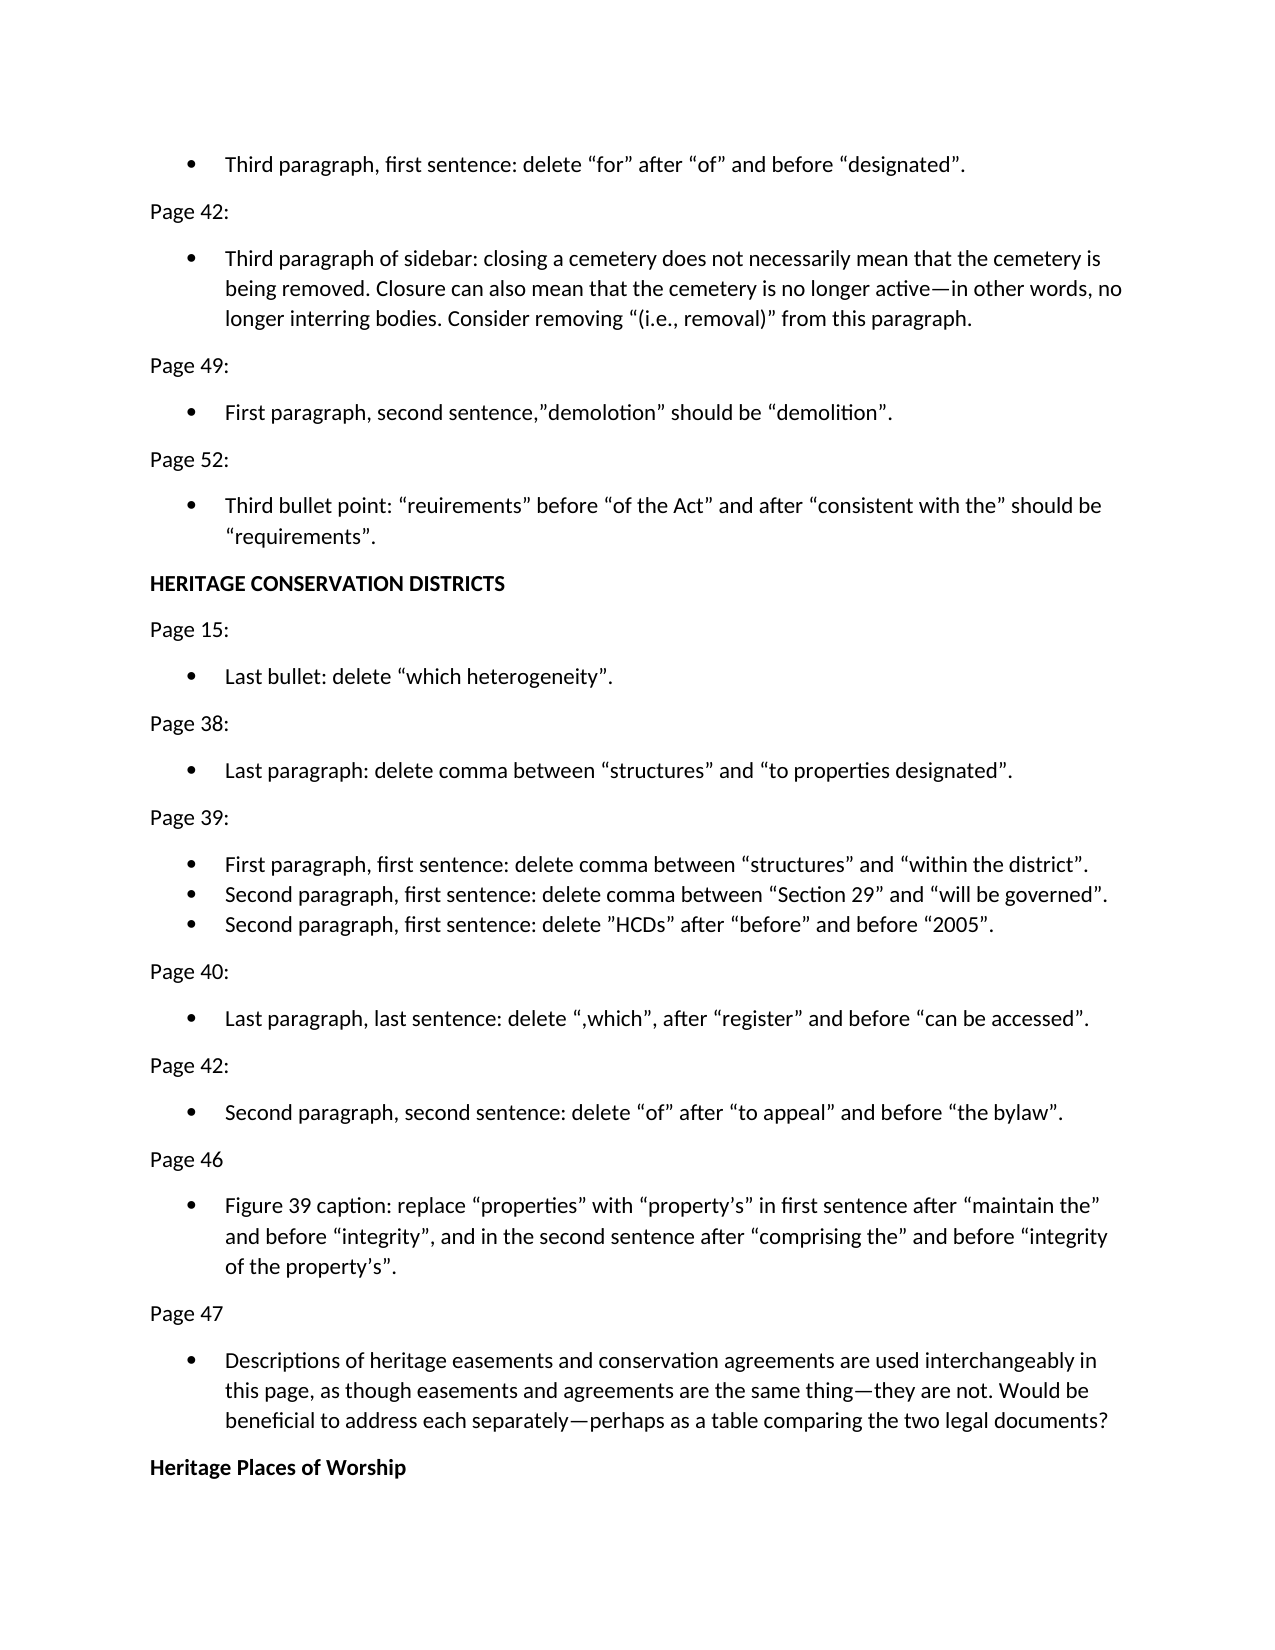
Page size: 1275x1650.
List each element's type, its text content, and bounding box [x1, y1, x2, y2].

text Page 42: [150, 197, 1125, 225]
text Page 39: [150, 803, 1125, 831]
list Descriptions of heritage easements and conservation agreements are used interchangeably in this page, as though easements and agreements are the same thing—they are not. Would be beneficial to address each separately—perhaps as a table comparing the two legal documents? [187, 1346, 1125, 1434]
list Last paragraph: delete comma between “structures” and “to properties designated”. [187, 756, 1125, 784]
list Last bullet: delete “which heterogeneity”. [187, 662, 1125, 691]
text Page 42: [150, 1051, 1125, 1079]
list First paragraph, second sentence,”demolotion” should be “demolition”. [187, 398, 1125, 426]
text Page 15: [150, 616, 1125, 644]
list Third paragraph, first sentence: delete “for” after “of” and before “designated”. [187, 150, 1125, 178]
text Page 47 [150, 1299, 1125, 1327]
text Heritage Places of Worship [150, 1453, 1125, 1481]
list Figure 39 caption: replace “properties” with “property’s” in first sentence after “maintain the” and before “integrity”, and in the second sentence after “comprising the” and before “integrity of the property’s”. [187, 1192, 1125, 1280]
text Page 49: [150, 351, 1125, 379]
list Second paragraph, first sentence: delete ”HCDs” after “before” and before “2005”. [187, 910, 1125, 938]
list Last paragraph, last sentence: delete “,which”, after “register” and before “can be accessed”. [187, 1004, 1125, 1032]
list First paragraph, first sentence: delete comma between “structures” and “within the district”. [187, 850, 1125, 878]
text Page 52: [150, 445, 1125, 473]
text Page 38: [150, 709, 1125, 737]
list Third paragraph of sidebar: closing a cemetery does not necessarily mean that the cemetery is being removed. Closure can also mean that the cemetery is no longer active—in other words, no longer interring bodies. Consider removing “(i.e., removal)” from this paragraph. [187, 244, 1125, 332]
list Second paragraph, second sentence: delete “of” after “to appeal” and before “the bylaw”. [187, 1098, 1125, 1126]
list Third bullet point: “reuirements” before “of the Act” and after “consistent with the” should be “requirements”. [187, 492, 1125, 550]
list Second paragraph, first sentence: delete comma between “Section 29” and “will be governed”. [187, 880, 1125, 908]
text Page 40: [150, 957, 1125, 985]
text HERITAGE CONSERVATION DISTRICTS [150, 569, 1125, 597]
text Page 46 [150, 1145, 1125, 1173]
